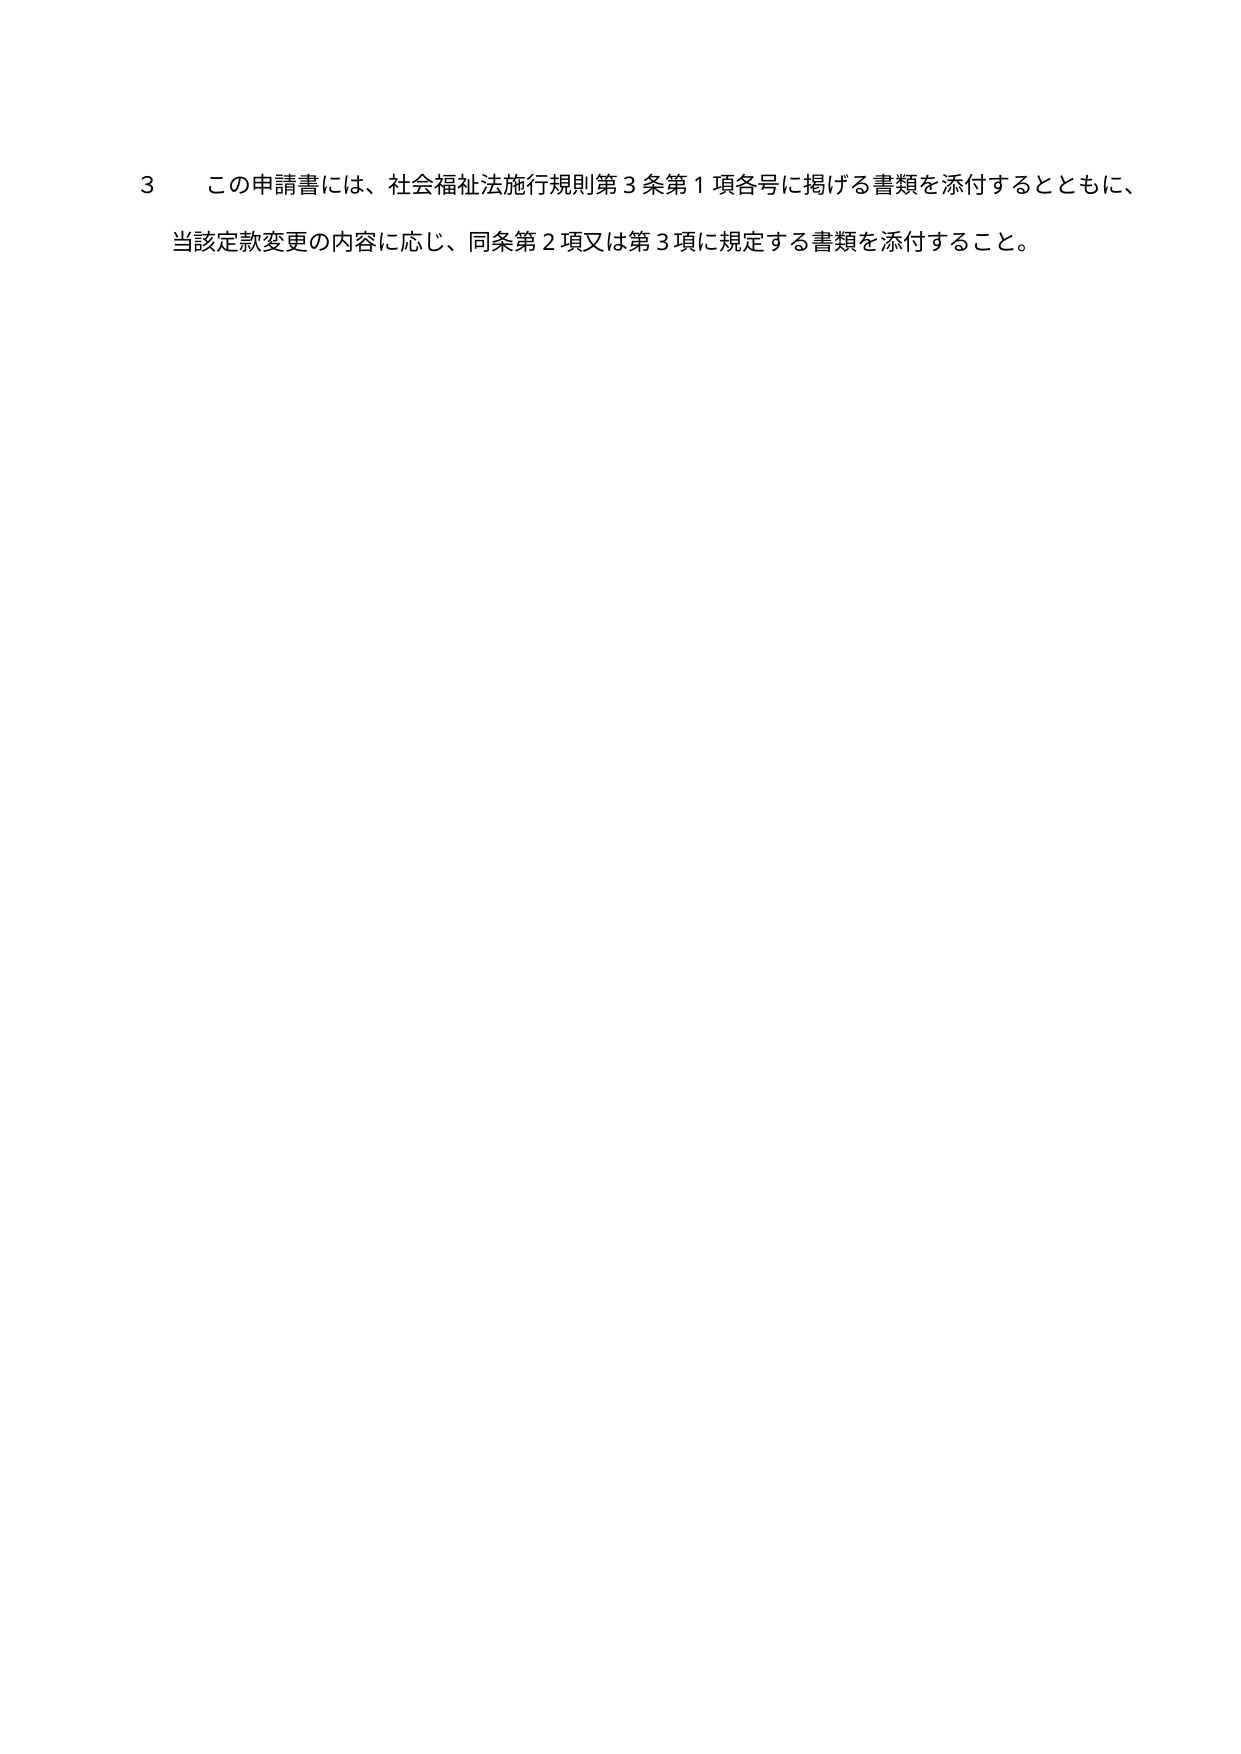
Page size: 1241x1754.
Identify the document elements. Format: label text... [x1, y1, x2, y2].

text ３ この申請書には、社会福祉法施行規則第 3 条第 1 項各号に掲げる書類を添付するとともに、 [113, 164, 1128, 202]
text 当該定款変更の内容に応じ、同条第2項又は第3項に規定する書類を添付すること。 [113, 222, 1128, 260]
